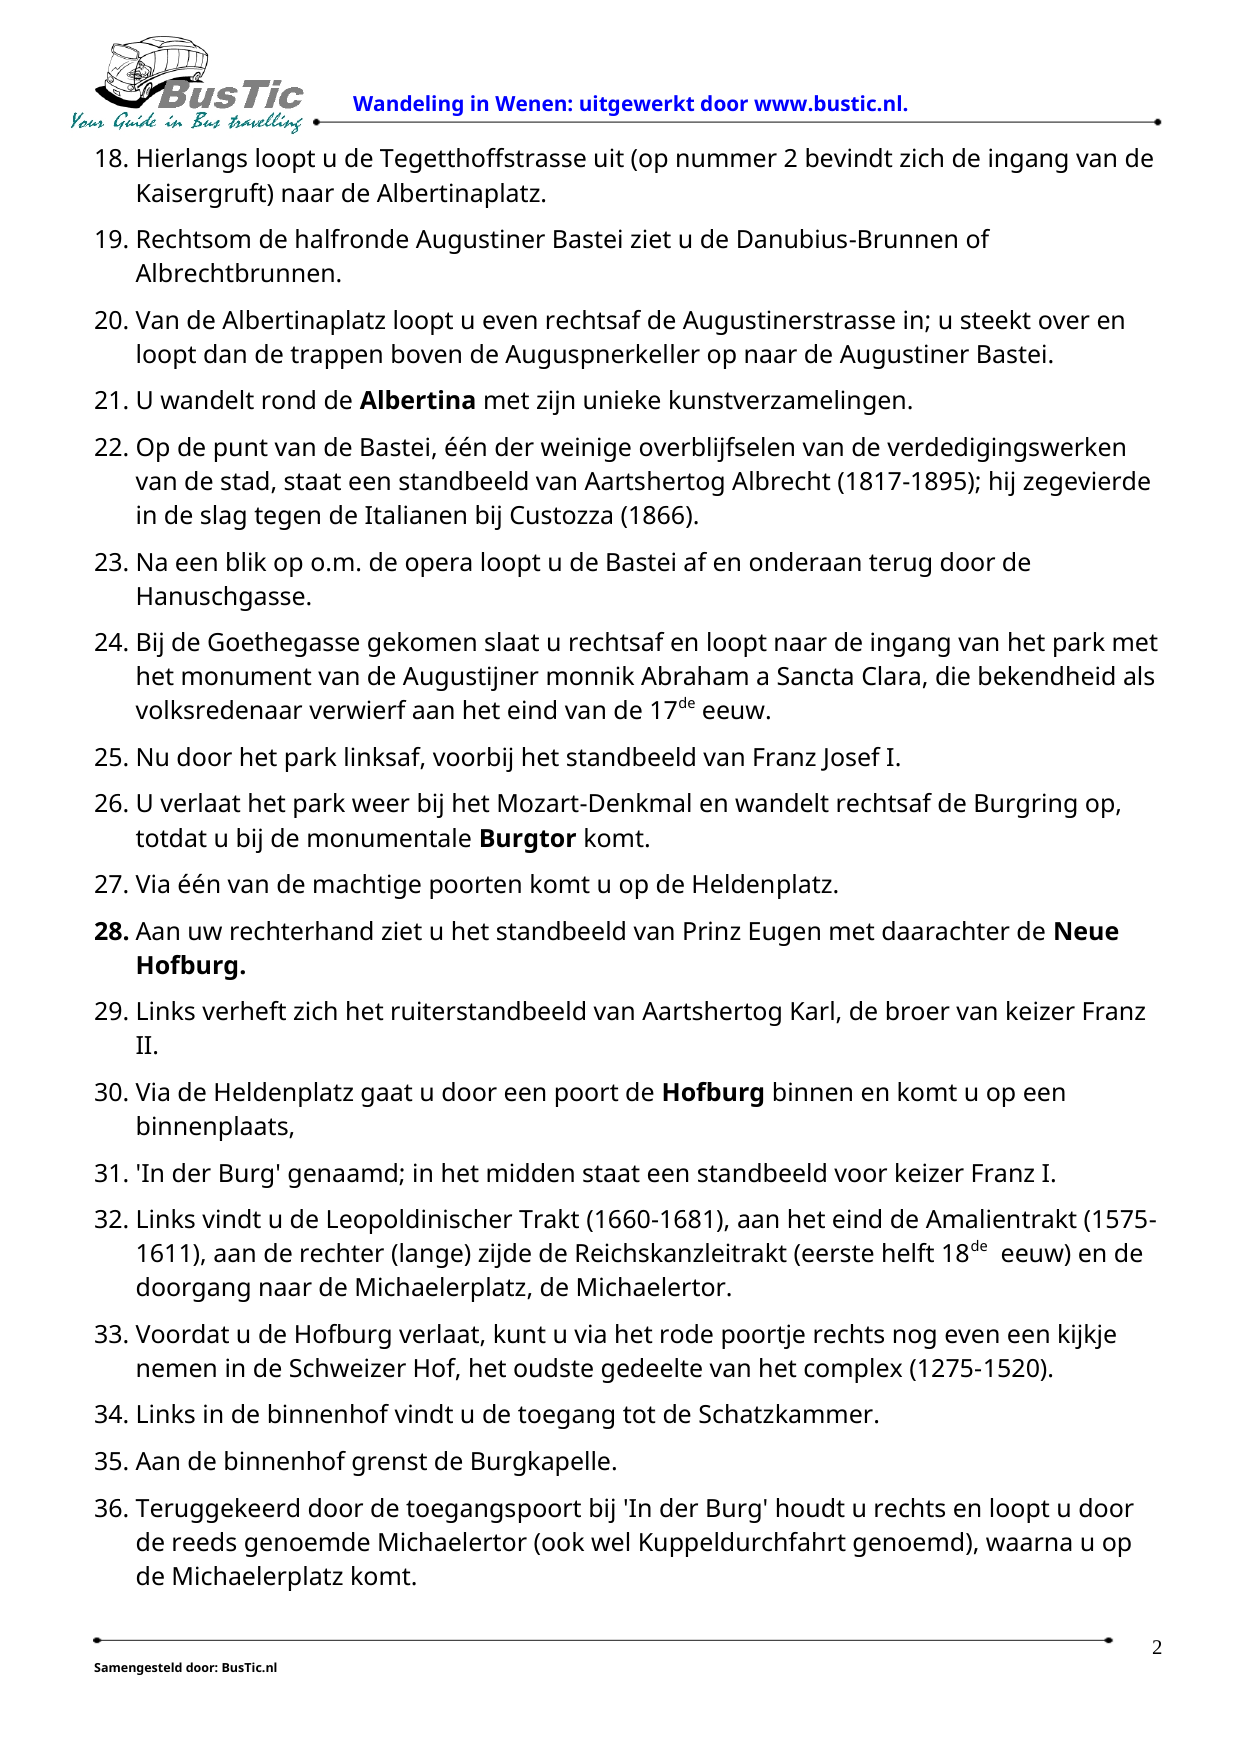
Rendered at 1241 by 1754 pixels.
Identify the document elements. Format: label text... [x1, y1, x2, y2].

list Teruggekeerd door de toegangspoort bij 'In der Burg' houdt u rechts en loopt u door de reeds genoemde Michaelertor (ook wel Kuppeldurchfahrt genoemd), waarna u op de Michaelerplatz komt. [94, 1490, 1162, 1592]
list Rechtsom de halfronde Augustiner Bastei ziet u de Danubius-Brunnen of Albrechtbrunnen. [94, 222, 1162, 290]
list Links in de binnenhof vindt u de toegang tot de Schatzkammer. [94, 1397, 1162, 1431]
list U wandelt rond de Albertina met zijn unieke kunstverzamelingen. [94, 383, 1162, 417]
list Na een blik op o.m. de opera loopt u de Bastei af en onderaan terug door de Hanuschgasse. [94, 544, 1162, 612]
picture [313, 116, 1163, 130]
list Nu door het park linksaf, voorbij het standbeeld van Franz Josef I. [94, 739, 1162, 774]
list Van de Albertinaplatz loopt u even rechtsaf de Augustinerstrasse in; u steekt over en loopt dan de trappen boven de Auguspnerkeller op naar de Augustiner Bastei. [94, 302, 1162, 371]
list Aan de binnenhof grenst de Burgkapelle. [94, 1444, 1162, 1478]
list Via één van de machtige poorten komt u op de Heldenplatz. [94, 867, 1162, 901]
list Via de Heldenplatz gaat u door een poort de Hofburg binnen en komt u op een binnenplaats, [94, 1074, 1162, 1143]
picture [62, 30, 310, 137]
list Aan uw rechterhand ziet u het standbeeld van Prinz Eugen met daarachter de Neue Hofburg. [94, 913, 1162, 981]
list Hierlangs loopt u de Tegetthoffstrasse uit (op nummer 2 bevindt zich de ingang van de Kaisergruft) naar de Albertinaplatz. [94, 141, 1162, 209]
list U verlaat het park weer bij het Mozart-Denkmal en wandelt rechtsaf de Burgring op, totdat u bij de monumentale Burgtor komt. [94, 786, 1162, 854]
list Links verheft zich het ruiterstandbeeld van Aartshertog Karl, de broer van keizer Franz II. [94, 994, 1162, 1062]
list Voordat u de Hofburg verlaat, kunt u via het rode poortje rechts nog even een kijkje nemen in de Schweizer Hof, het oudste gedeelte van het complex (1275-1520). [94, 1316, 1162, 1384]
list Links vindt u de Leopoldinischer Trakt (1660-1681), aan het eind de Amalientrakt (1575-1611), aan de rechter (lange) zijde de Reichskanzleitrakt (eerste helft 18de eeuw) en de doorgang naar de Michaelerplatz, de Michaelertor. [94, 1202, 1162, 1304]
list 'In der Burg' genaamd; in het midden staat een standbeeld voor keizer Franz I. [94, 1155, 1162, 1189]
picture [93, 1635, 1115, 1647]
list Op de punt van de Bastei, één der weinige overblijfselen van de verdedigingswerken van de stad, staat een standbeeld van Aartshertog Albrecht (1817-1895); hij zegevierde in de slag tegen de Italianen bij Custozza (1866). [94, 429, 1162, 532]
list Bij de Goethegasse gekomen slaat u rechtsaf en loopt naar de ingang van het park met het monument van de Augustijner monnik Abraham a Sancta Clara, die bekendheid als volksredenaar verwierf aan het eind van de 17de eeuw. [94, 625, 1162, 727]
